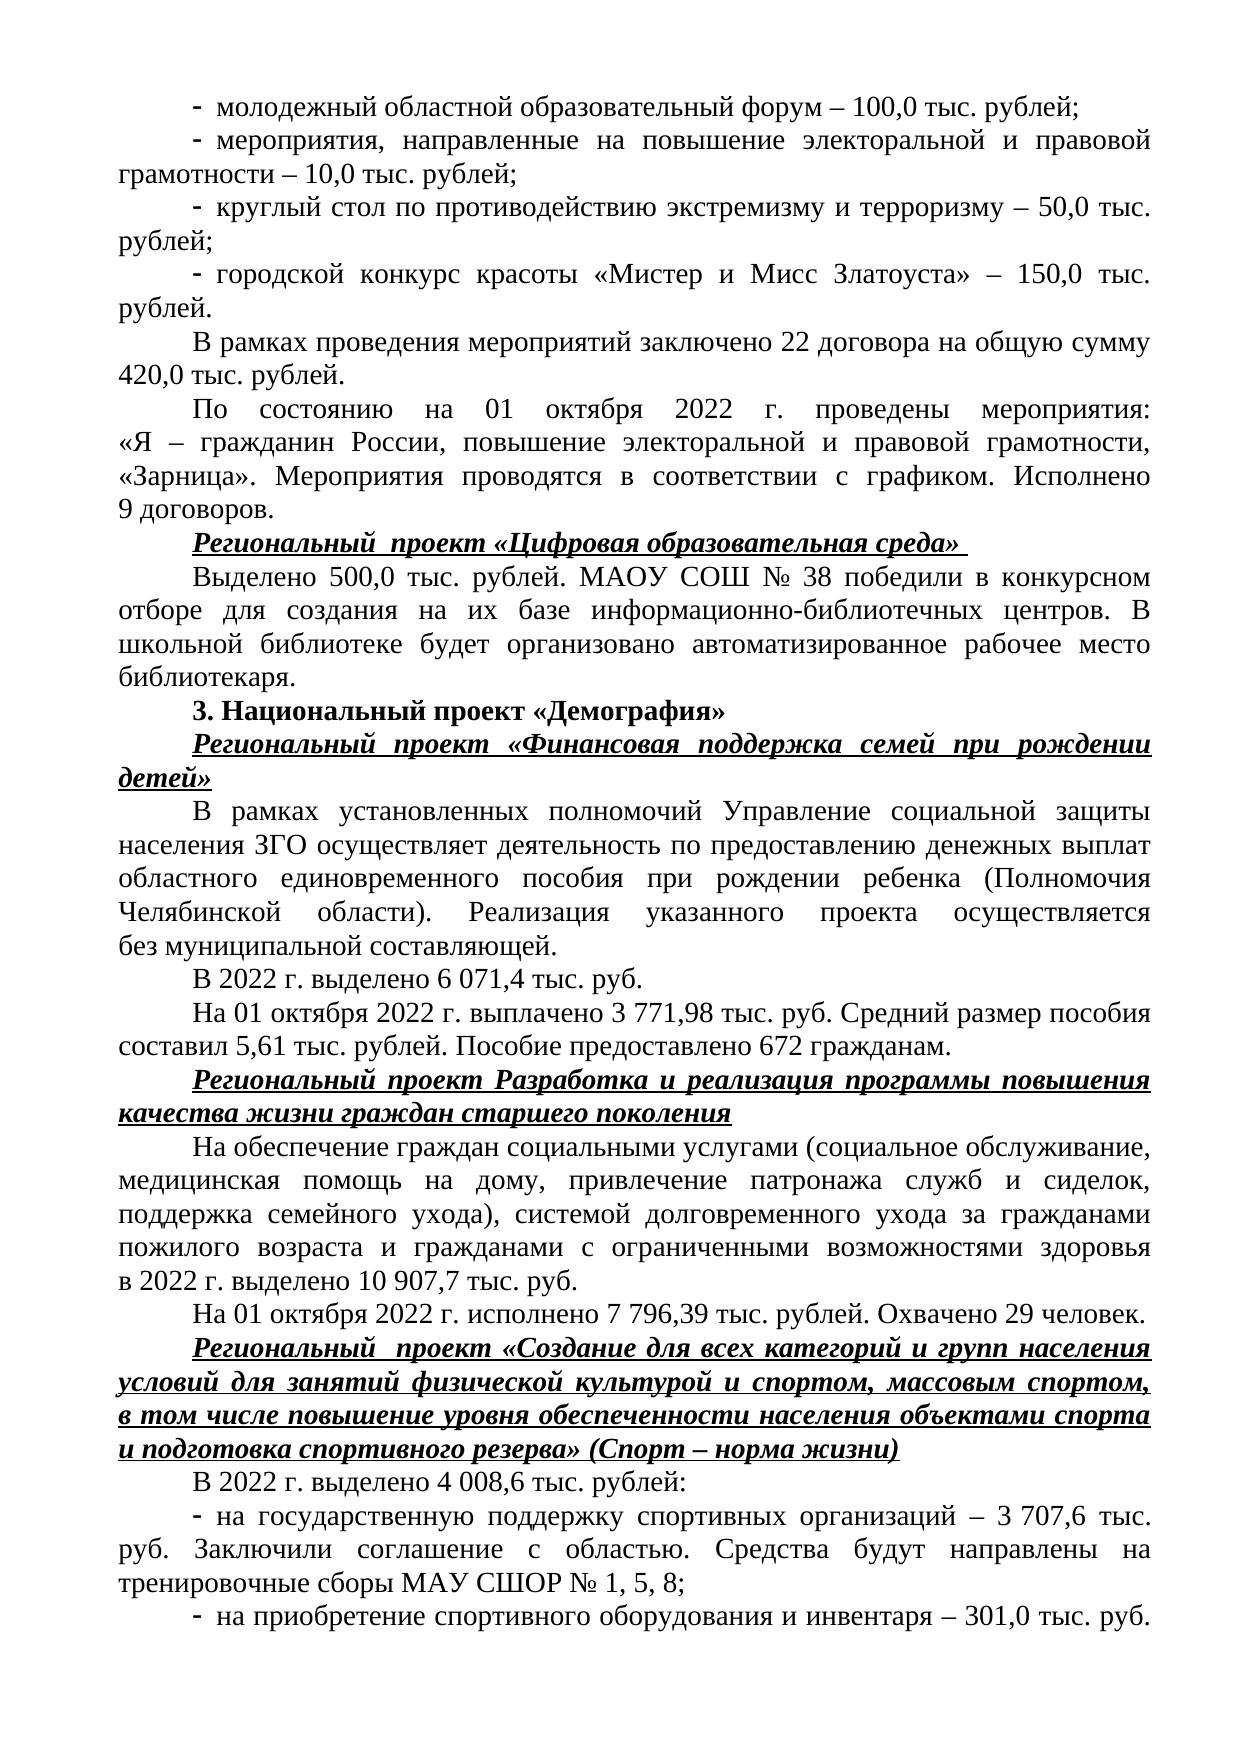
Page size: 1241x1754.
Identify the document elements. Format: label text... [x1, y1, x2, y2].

list круглый стол по противодействию экстремизму и терроризму – 50,0 тыс. рублей; [118, 189, 1152, 257]
text Региональный проект «Финансовая поддержка семей при рождении детей» [118, 726, 1152, 793]
list мероприятия, направленные на повышение электоральной и правовой грамотности – 10,0 тыс. рублей; [118, 122, 1152, 189]
text На 01 октября 2022 г. выплачено 3 771,98 тыс. руб. Средний размер пособия составил 5,61 тыс. рублей. Пособие предоставлено 672 гражданам. [118, 995, 1152, 1062]
list По состоянию на 01 октября 2022 г. проведены мероприятия: «Я – гражданин России, повышение электоральной и правовой грамотности, «Зарница». Мероприятия проводятся в соответствии с графиком. Исполнено 9 договоров. [118, 391, 1152, 525]
list молодежный областной образовательный форум – 100,0 тыс. рублей; [118, 89, 1152, 122]
text Региональный проект Разработка и реализация программы повышения качества жизни граждан старшего поколения [118, 1062, 1152, 1129]
text На обеспечение граждан социальными услугами (социальное обслуживание, медицинская помощь на дому, привлечение патронажа служб и сиделок, поддержка семейного ухода), системой долговременного ухода за гражданами пожилого возраста и гражданами с ограниченными возможностями здоровья в 2022 г. выделено 10 907,7 тыс. руб. [118, 1129, 1152, 1297]
text В 2022 г. выделено 6 071,4 тыс. руб. [118, 961, 1152, 995]
text В 2022 г. выделено 4 008,6 тыс. рублей: [118, 1464, 1152, 1498]
text На 01 октября 2022 г. исполнено 7 796,39 тыс. рублей. Охвачено 29 человек. [118, 1297, 1152, 1330]
list 3. Национальный проект «Демография» [118, 693, 1152, 726]
text Региональный проект «Создание для всех категорий и групп населения условий для занятий физической культурой и спортом, массовым спортом, в том числе повышение уровня обеспеченности населения объектами спорта и подготовка спортивного резерва» (Спорт – норма жизни) [118, 1330, 1152, 1464]
text Региональный проект «Цифровая образовательная среда» [118, 525, 1152, 559]
text В рамках установленных полномочий Управление социальной защиты населения ЗГО осуществляет деятельность по предоставлению денежных выплат областного единовременного пособия при рождении ребенка (Полномочия Челябинской области). Реализация указанного проекта осуществляется без муниципальной составляющей. [118, 793, 1152, 961]
text Выделено 500,0 тыс. рублей. МАОУ СОШ № 38 победили в конкурсном отборе для создания на их базе информационно-библиотечных центров. В школьной библиотеке будет организовано автоматизированное рабочее место библиотекаря. [118, 559, 1152, 693]
list городской конкурс красоты «Мистер и Мисс Златоуста» – 150,0 тыс. рублей. [118, 257, 1152, 324]
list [118, 1598, 1152, 1632]
list на государственную поддержку спортивных организаций – 3 707,6 тыс. руб. Заключили соглашение с областью. Средства будут направлены на тренировочные сборы МАУ СШОР № 1, 5, 8; [118, 1498, 1152, 1598]
list В рамках проведения мероприятий заключено 22 договора на общую сумму 420,0 тыс. рублей. [118, 324, 1152, 391]
